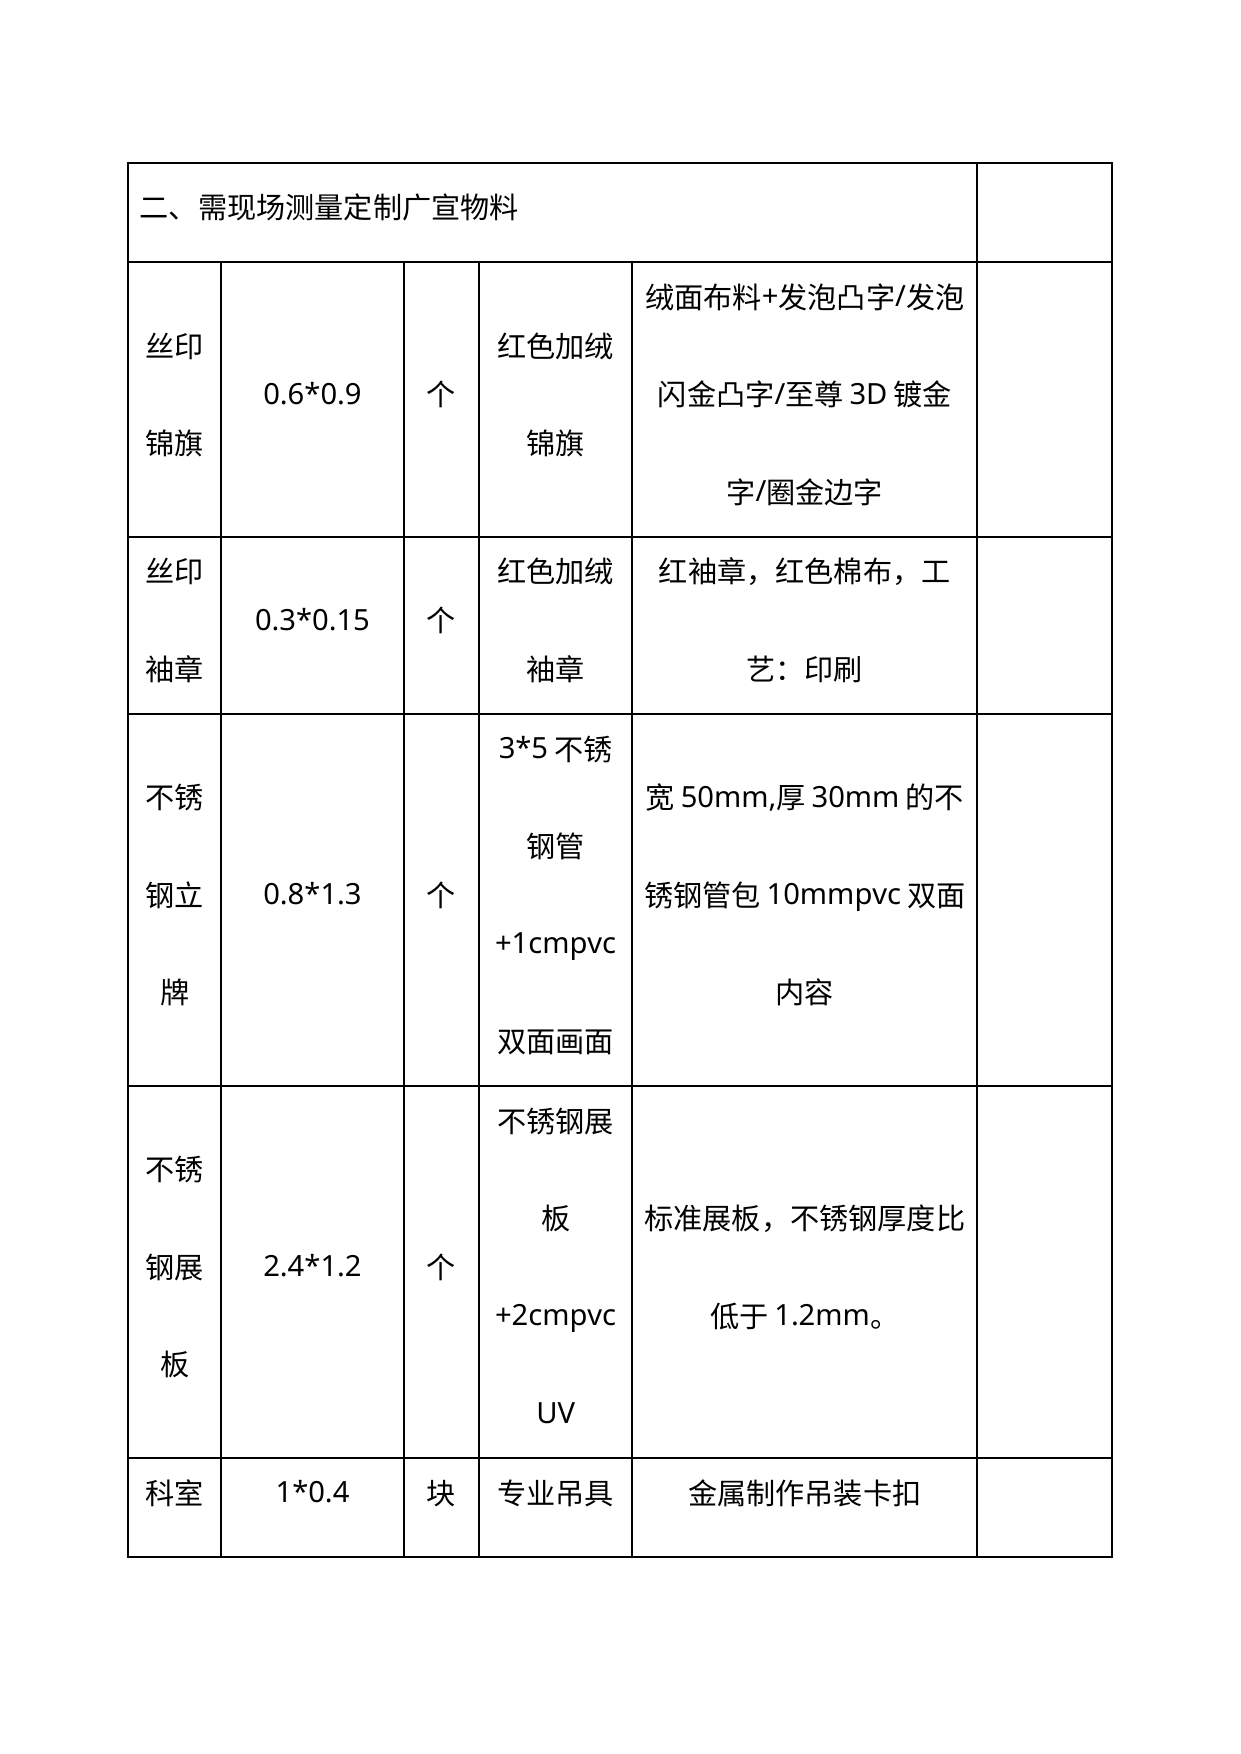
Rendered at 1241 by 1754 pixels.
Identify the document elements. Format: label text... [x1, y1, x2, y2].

table_cell 专业吊具+双面1cmpvc画面 [480, 1459, 631, 1556]
table_cell 个 [405, 1087, 478, 1457]
table_cell 红色加绒锦旗 [480, 263, 631, 536]
table_cell 1*0.4 [222, 1459, 403, 1556]
table_cell [978, 1087, 1111, 1457]
table_cell 个 [405, 263, 478, 536]
table_cell 金属制作吊装卡扣 [633, 1459, 976, 1556]
table_cell 不锈钢立牌 [129, 715, 220, 1085]
table_cell [978, 263, 1111, 536]
table_cell 0.3*0.15 [222, 538, 403, 713]
table_cell 不锈钢展板+2cmpvcUV [480, 1087, 631, 1457]
table_cell 2.4*1.2 [222, 1087, 403, 1457]
table_cell 个 [405, 538, 478, 713]
table_cell 3*5不锈钢管+1cmpvc双面画面 [480, 715, 631, 1085]
table_cell 科室楼层指引牌 [129, 1459, 220, 1556]
table_cell 块 [405, 1459, 478, 1556]
table_cell 红袖章，红色棉布，工艺：印刷 [633, 538, 976, 713]
table_cell 二、需现场测量定制广宣物料 [129, 164, 976, 261]
table_cell 不锈钢展板 [129, 1087, 220, 1457]
table_cell [978, 1459, 1111, 1556]
table_cell 丝印 袖章 [129, 538, 220, 713]
table_cell 个 [405, 715, 478, 1085]
table_cell 宽50mm,厚30mm的不锈钢管包10mmpvc双面内容 [633, 715, 976, 1085]
table_cell 0.8*1.3 [222, 715, 403, 1085]
table_cell [978, 164, 1111, 261]
table_cell 标准展板，不锈钢厚度比低于1.2mm。 [633, 1087, 976, 1457]
table_cell 绒面布料+发泡凸字/发泡闪金凸字/至尊3D镀金字/圈金边字 [633, 263, 976, 536]
table_cell 0.6*0.9 [222, 263, 403, 536]
table_cell [978, 715, 1111, 1085]
table_cell 红色加绒袖章 [480, 538, 631, 713]
table_cell 丝印锦旗 [129, 263, 220, 536]
table_cell [978, 538, 1111, 713]
